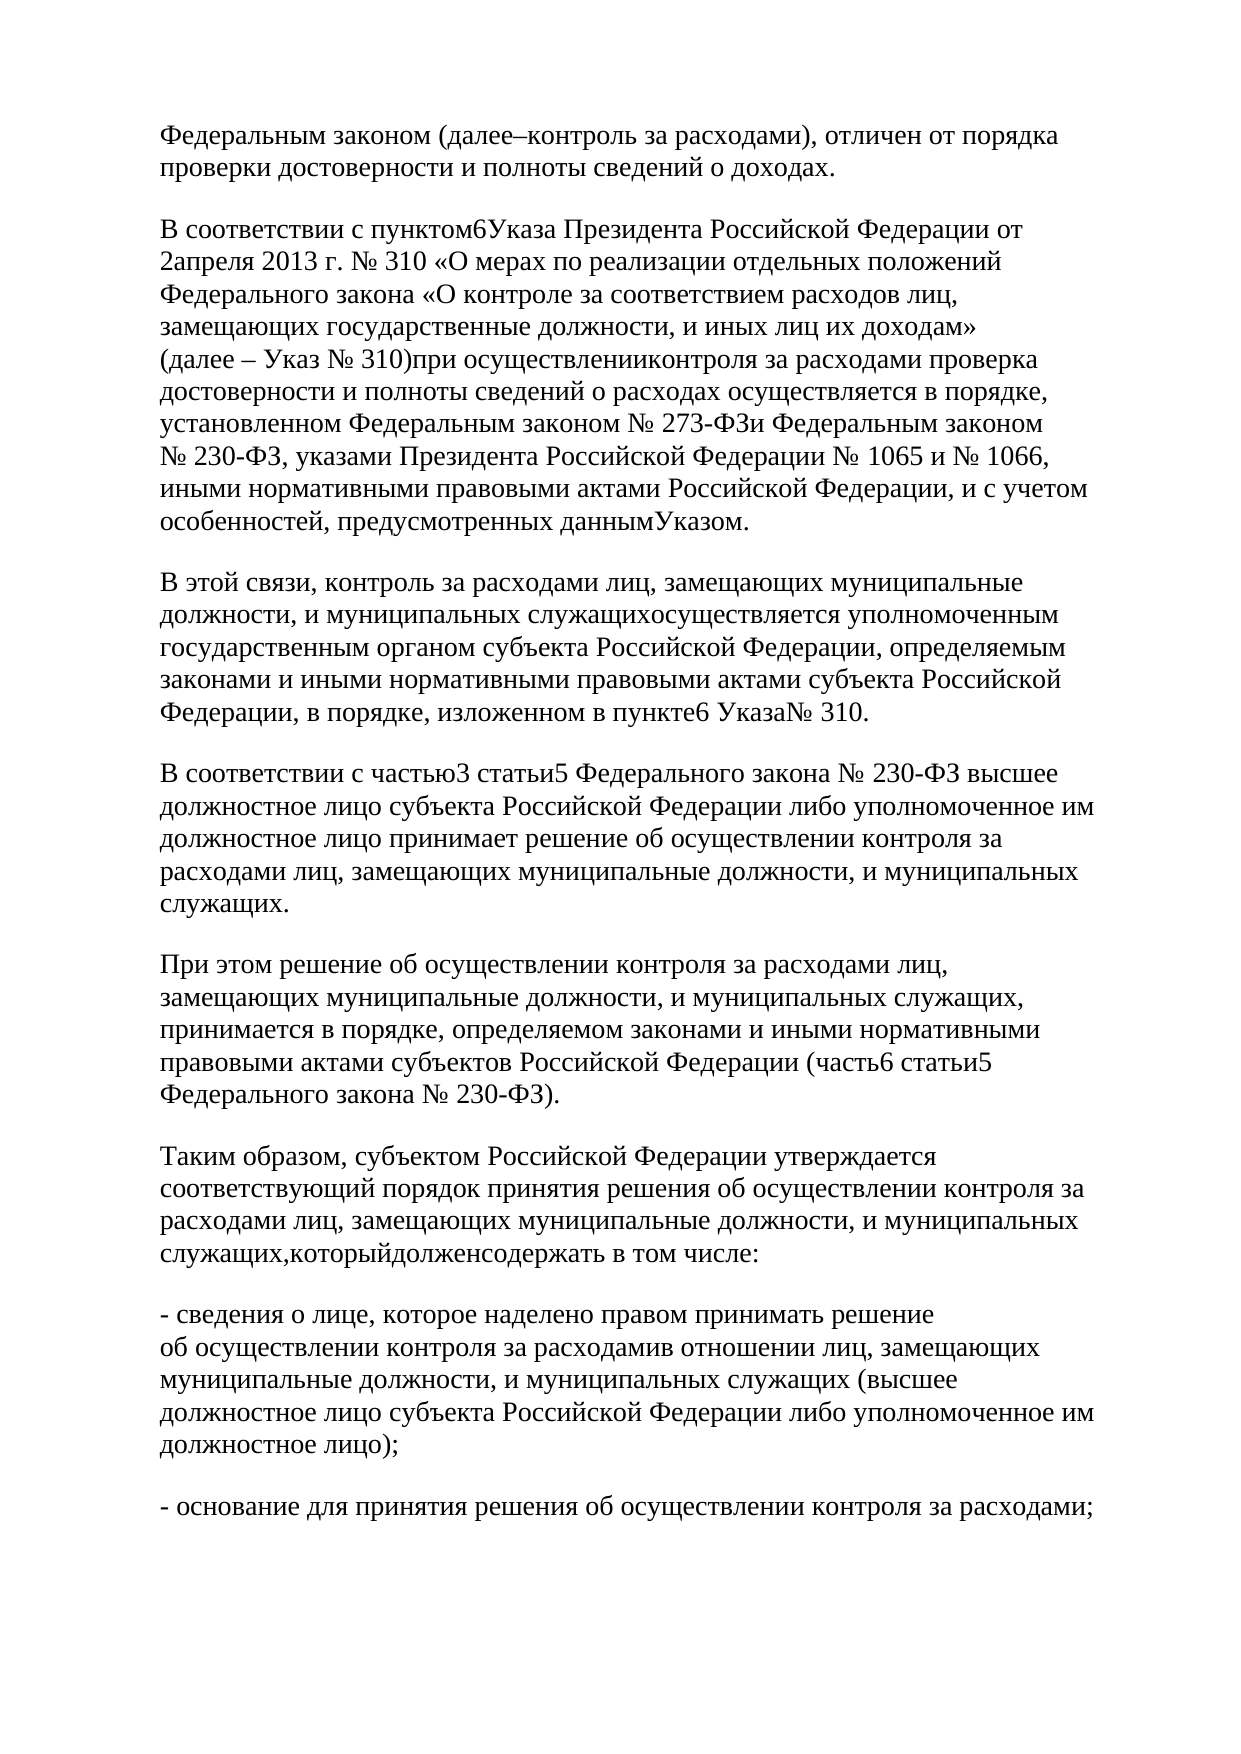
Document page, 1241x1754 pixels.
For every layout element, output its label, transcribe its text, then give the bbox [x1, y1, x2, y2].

text - основание для принятия решения об осуществлении контроля за расходами; [159, 1488, 1110, 1521]
text В соответствии с пунктом6Указа Президента Российской Федерации от 2апреля 2013 г. № 310 «О мерах по реализации отдельных положений Федерального закона «О контроле за соответствием расходов лиц, замещающих государственные должности, и иных лиц их доходам» (далее – Указ № 310)при осуществленииконтроля за расходами проверка достоверности и полноты сведений о расходах осуществляется в порядке, установленном Федеральным законом № 273-ФЗи Федеральным законом № 230-ФЗ, указами Президента Российской Федерации № 1065 и № 1066, иными нормативными правовыми актами Российской Федерации, и с учетом особенностей, предусмотренных даннымУказом. [159, 212, 1110, 536]
text В этой связи, контроль за расходами лиц, замещающих муниципальные должности, и муниципальных служащихосуществляется уполномоченным государственным органом субъекта Российской Федерации, определяемым законами и иными нормативными правовыми актами субъекта Российской Федерации, в порядке, изложенном в пункте6 Указа№ 310. [159, 565, 1110, 727]
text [159, 118, 1110, 183]
text В соответствии с частью3 статьи5 Федерального закона № 230-ФЗ высшее должностное лицо субъекта Российской Федерации либо уполномоченное им должностное лицо принимает решение об осуществлении контроля за расходами лиц, замещающих муниципальные должности, и муниципальных служащих. [159, 756, 1110, 918]
text - сведения о лице, которое наделено правом принимать решение об осуществлении контроля за расходамив отношении лиц, замещающих муниципальные должности, и муниципальных служащих (высшее должностное лицо субъекта Российской Федерации либо уполномоченное им должностное лицо); [159, 1297, 1110, 1459]
text Таким образом, субъектом Российской Федерации утверждается соответствующий порядок принятия решения об осуществлении контроля за расходами лиц, замещающих муниципальные должности, и муниципальных служащих,которыйдолженсодержать в том числе: [159, 1139, 1110, 1268]
text При этом решение об осуществлении контроля за расходами лиц, замещающих муниципальные должности, и муниципальных служащих, принимается в порядке, определяемом законами и иными нормативными правовыми актами субъектов Российской Федерации (часть6 статьи5 Федерального закона № 230-ФЗ). [159, 947, 1110, 1109]
